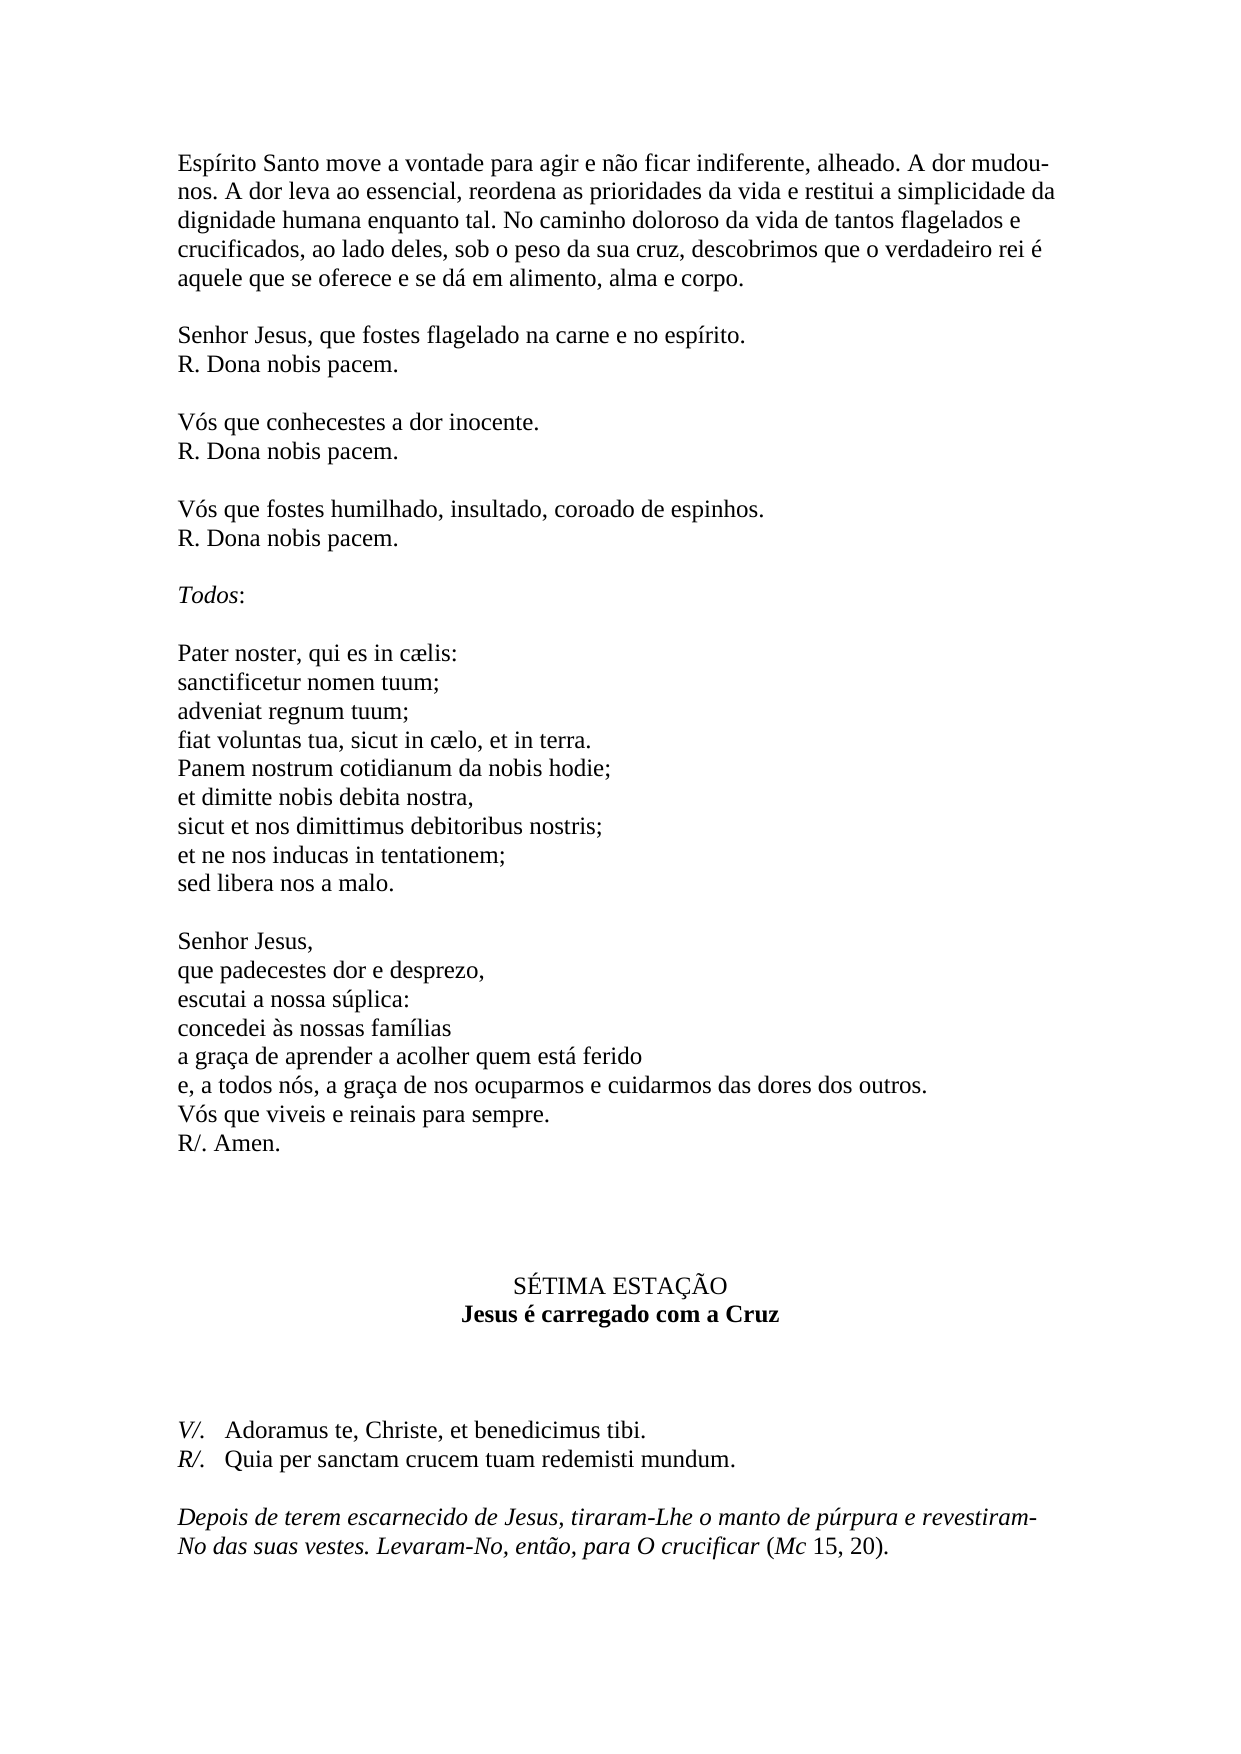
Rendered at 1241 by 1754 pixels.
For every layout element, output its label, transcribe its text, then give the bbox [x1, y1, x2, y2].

text SÉTIMA ESTAÇÃO Jesus é carregado com a Cruz [177, 1271, 1063, 1328]
text Senhor Jesus, que padecestes dor e desprezo, escutai a nossa súplica: concedei às nossas famílias a graça de aprender a acolher quem está ferido e, a todos nós, a graça de nos ocuparmos e cuidarmos das dores dos outros. Vós que viveis e reinais para sempre. R/. Amen. [177, 926, 1063, 1156]
text Depois de terem escarnecido de Jesus, tiraram-Lhe o manto de púrpura e revestiram-No das suas vestes. Levaram-No, então, para O crucificar (Mc 15, 20). [177, 1502, 1063, 1559]
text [177, 148, 1063, 291]
text V/. Adoramus te, Christe, et benedicimus tibi. R/. Quia per sanctam crucem tuam redemisti mundum. [177, 1415, 1063, 1473]
text Vós que conhecestes a dor inocente. R. Dona nobis pacem. [177, 407, 1063, 465]
text Pater noster, qui es in cælis: sanctificetur nomen tuum; adveniat regnum tuum; fiat voluntas tua, sicut in cælo, et in terra. Panem nostrum cotidianum da nobis hodie; et dimitte nobis debita nostra, sicut et nos dimittimus debitoribus nostris; et ne nos inducas in tentationem; sed libera nos a malo. [177, 638, 1063, 897]
text Vós que fostes humilhado, insultado, coroado de espinhos. R. Dona nobis pacem. [177, 494, 1063, 551]
text Todos: [177, 581, 1063, 609]
text Senhor Jesus, que fostes flagelado na carne e no espírito. R. Dona nobis pacem. [177, 321, 1063, 378]
